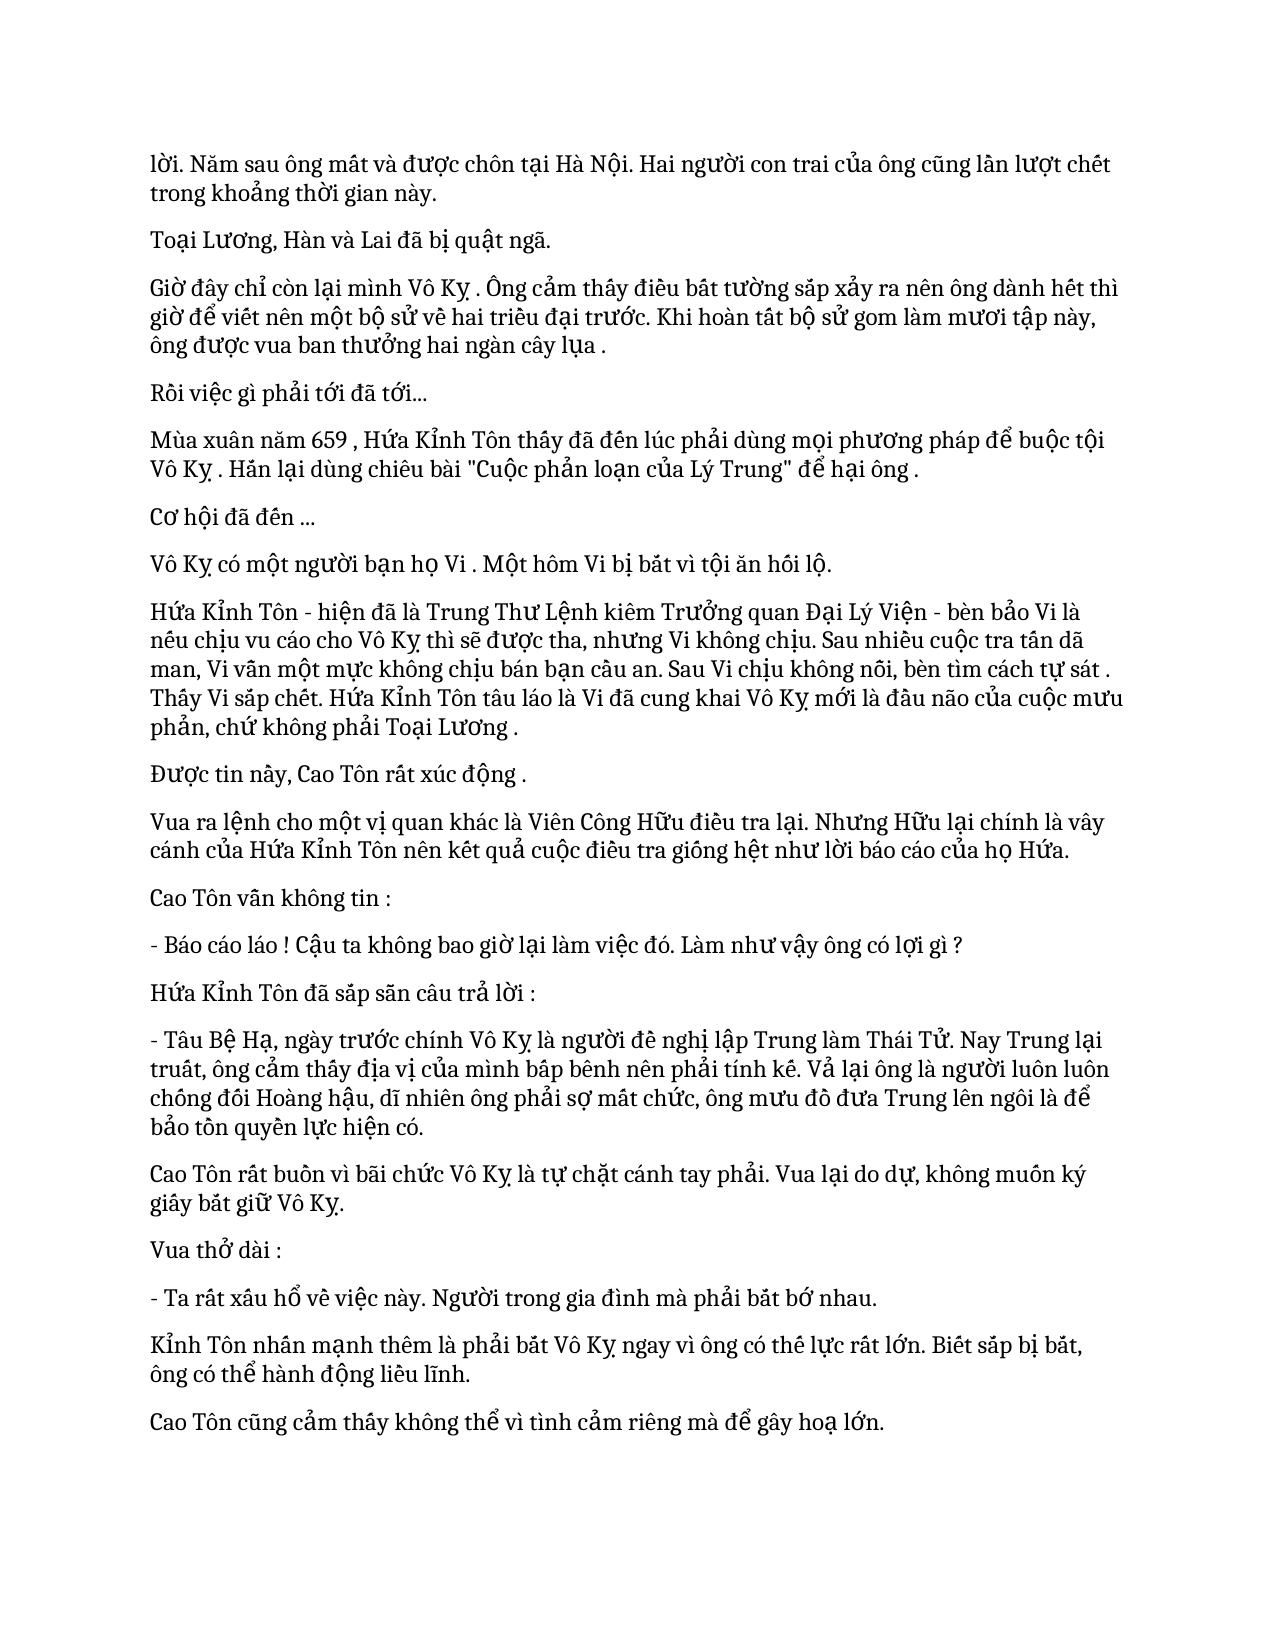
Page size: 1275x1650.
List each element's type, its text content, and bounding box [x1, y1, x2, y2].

text Vua thở dài : [150, 1236, 1125, 1265]
text Cao Tôn vẫn không tin : [150, 884, 1125, 912]
text Được tin nầy, Cao Tôn rất xúc động . [150, 760, 1125, 789]
text Giờ đây chỉ còn lại mình Vô Kỵ . Ông cảm thấy điều bất tường sắp xảy ra nên ông dành hết thì giờ để viết nên một bộ sử về hai triều đại trước. Khi hoàn tất bộ sử gom làm mươi tập này, ông được vua ban thưởng hai ngàn cây lụa . [150, 274, 1125, 360]
text Vô Kỵ có một người bạn họ Vi . Một hôm Vi bị bắt vì tội ăn hối lộ. [150, 550, 1125, 579]
text Toại Lương, Hàn và Lai đã bị quật ngã. [150, 226, 1125, 255]
text Vua ra lệnh cho một vị quan khác là Viên Công Hữu điều tra lại. Nhưng Hữu lại chính là vây cánh của Hứa Kỉnh Tôn nên kết quả cuộc điều tra giống hệt như lời báo cáo của họ Hứa. [150, 807, 1125, 865]
text - Ta rất xấu hổ về việc này. Người trong gia đình mà phải bắt bớ nhau. [150, 1284, 1125, 1312]
text Cao Tôn rất buồn vì bãi chức Vô Kỵ là tự chặt cánh tay phải. Vua lại do dự, không muốn ký giấy bắt giữ Vô Kỵ. [150, 1160, 1125, 1217]
text Kỉnh Tôn nhấn mạnh thêm là phải bắt Vô Kỵ ngay vì ông có thế lực rất lớn. Biết sắp bị bắt, ông có thể hành động liều lĩnh. [150, 1331, 1125, 1389]
text - Tâu Bệ Hạ, ngày trước chính Vô Kỵ là người đề nghị lập Trung làm Thái Tử. Nay Trung lại truất, ông cảm thấy địa vị của mình bấp bênh nên phải tính kế. Vả lại ông là người luôn luôn chống đối Hoàng hậu, dĩ nhiên ông phải sợ mất chức, ông mưu đồ đưa Trung lên ngôi là để bảo tồn quyền lực hiện có. [150, 1026, 1125, 1141]
text Hứa Kỉnh Tôn đã sắp sẵn câu trả lời : [150, 979, 1125, 1007]
text Cao Tôn cũng cảm thấy không thể vì tình cảm riêng mà để gây hoạ lớn. [150, 1407, 1125, 1436]
text Rồi việc gì phải tới đã tới... [150, 379, 1125, 407]
text Hứa Kỉnh Tôn - hiện đã là Trung Thư Lệnh kiêm Trưởng quan Đại Lý Viện - bèn bảo Vi là nếu chịu vu cáo cho Vô Kỵ thì sẽ được tha, nhưng Vi không chịu. Sau nhiều cuộc tra tấn dã man, Vi vẫn một mực không chịu bán bạn cầu an. Sau Vi chịu không nỗi, bèn tìm cách tự sát . Thấy Vi sắp chết. Hứa Kỉnh Tôn tâu láo là Vi đã cung khai Vô Kỵ mới là đầu não của cuộc mưu phản, chứ không phải Toại Lương . [150, 597, 1125, 741]
text - Báo cáo láo ! Cậu ta không bao giờ lại làm việc đó. Làm như vậy ông có lợi gì ? [150, 931, 1125, 960]
text Cơ hội đã đến ... [150, 502, 1125, 531]
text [150, 150, 1125, 207]
text Mùa xuân năm 659 , Hứa Kỉnh Tôn thấy đã đến lúc phải dùng mọi phương pháp để buộc tội Vô Kỵ . Hắn lại dùng chiêu bài "Cuộc phản loạn của Lý Trung" để hại ông . [150, 426, 1125, 484]
